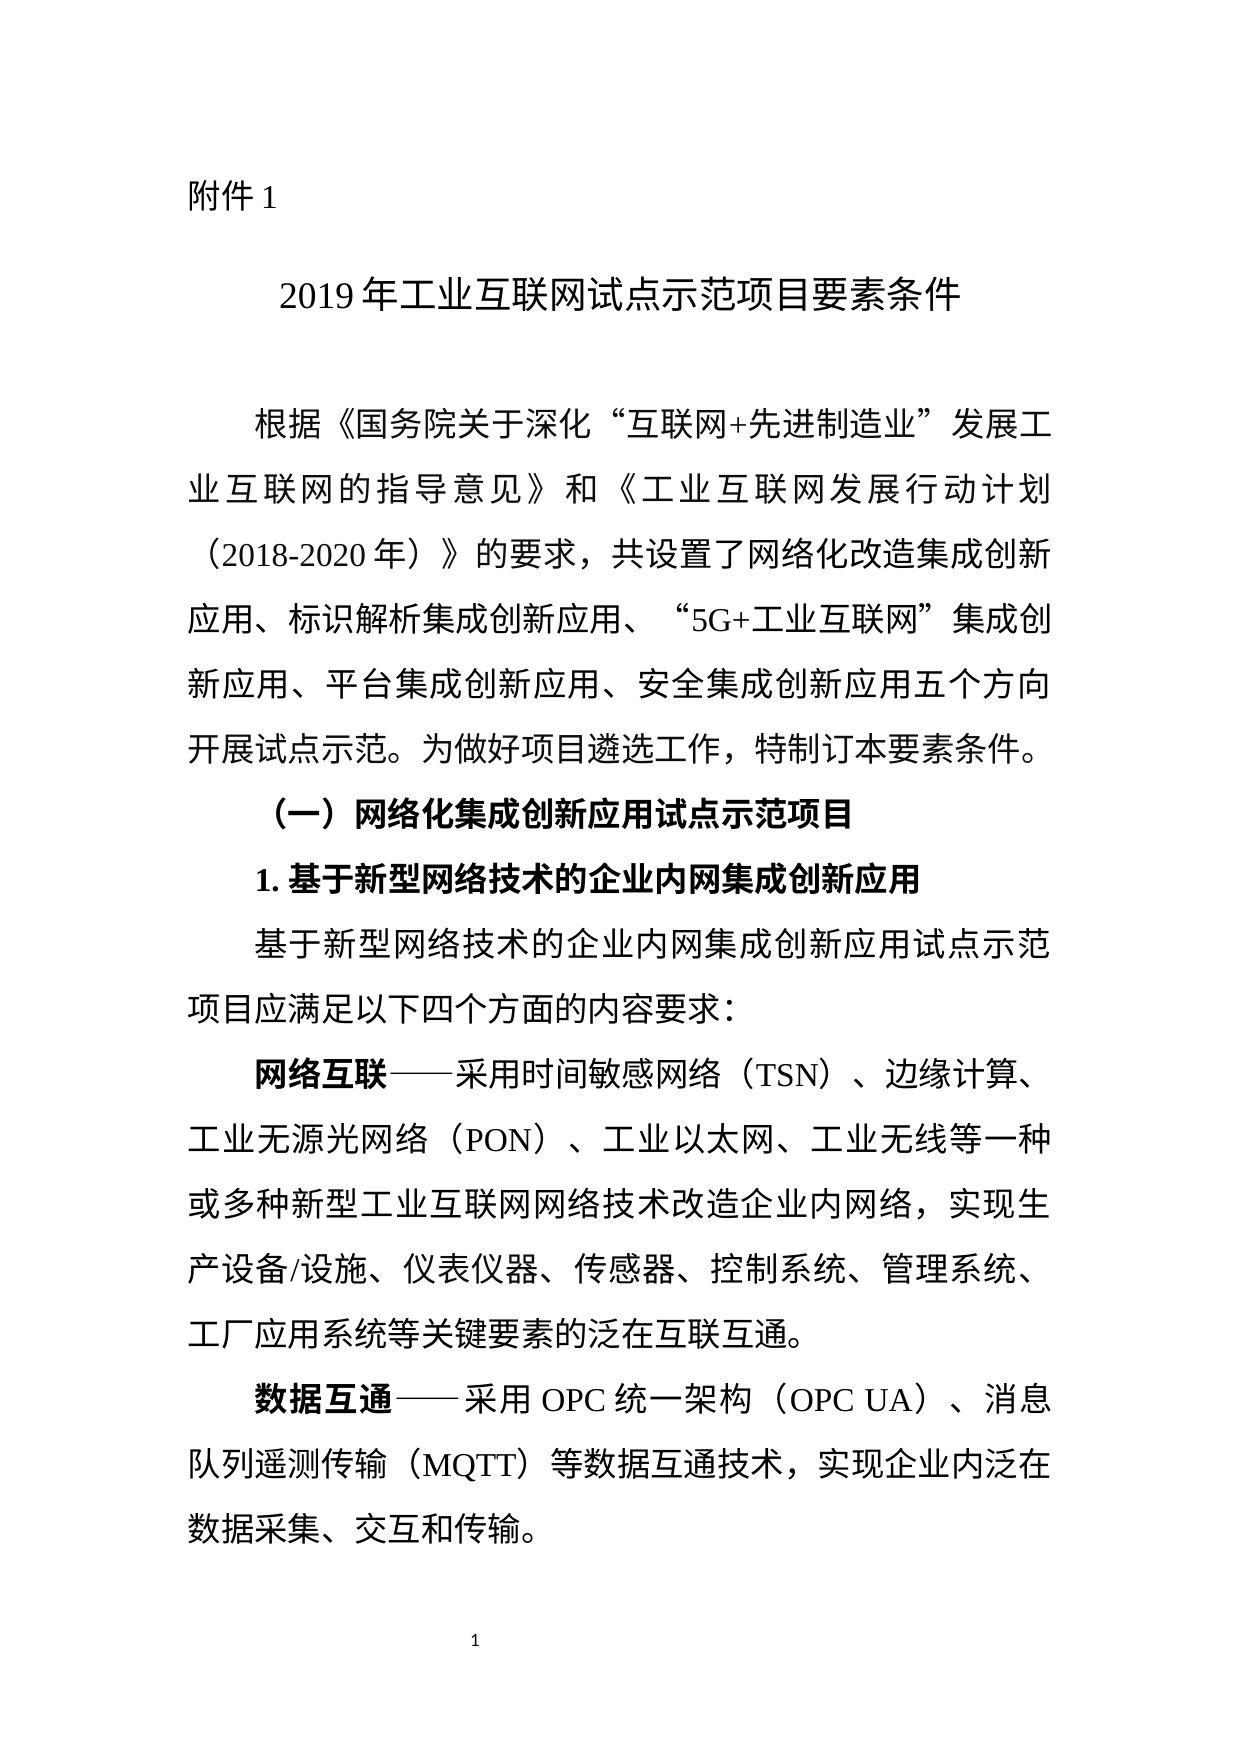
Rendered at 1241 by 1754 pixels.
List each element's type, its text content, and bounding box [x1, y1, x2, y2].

list 2019年工业互联网试点示范项目要素条件 [187, 259, 1053, 324]
text 网络互联——采用时间敏感网络（TSN）、边缘计算、工业无源光网络（PON）、工业以太网、工业无线等一种或多种新型工业互联网网络技术改造企业内网络，实现生产设备/设施、仪表仪器、传感器、控制系统、管理系统、工厂应用系统等关键要素的泛在互联互通。 [187, 1039, 1053, 1364]
list 1. 基于新型网络技术的企业内网集成创新应用 [187, 844, 1053, 909]
text 基于新型网络技术的企业内网集成创新应用试点示范项目应满足以下四个方面的内容要求： [187, 909, 1053, 1039]
text 数据互通——采用OPC统一架构（OPC UA）、消息队列遥测传输（MQTT）等数据互通技术，实现企业内泛在数据采集、交互和传输。 [187, 1364, 1053, 1559]
list 附件1 [187, 162, 1053, 227]
list （一）网络化集成创新应用试点示范项目 [254, 779, 1053, 844]
text 根据《国务院关于深化“互联网+先进制造业”发展工业互联网的指导意见》和《工业互联网发展行动计划（2018-2020年）》的要求，共设置了网络化改造集成创新应用、标识解析集成创新应用、“5G+工业互联网”集成创新应用、平台集成创新应用、安全集成创新应用五个方向，开展试点示范。为做好项目遴选工作，特制订本要素条件。 [187, 389, 1053, 779]
